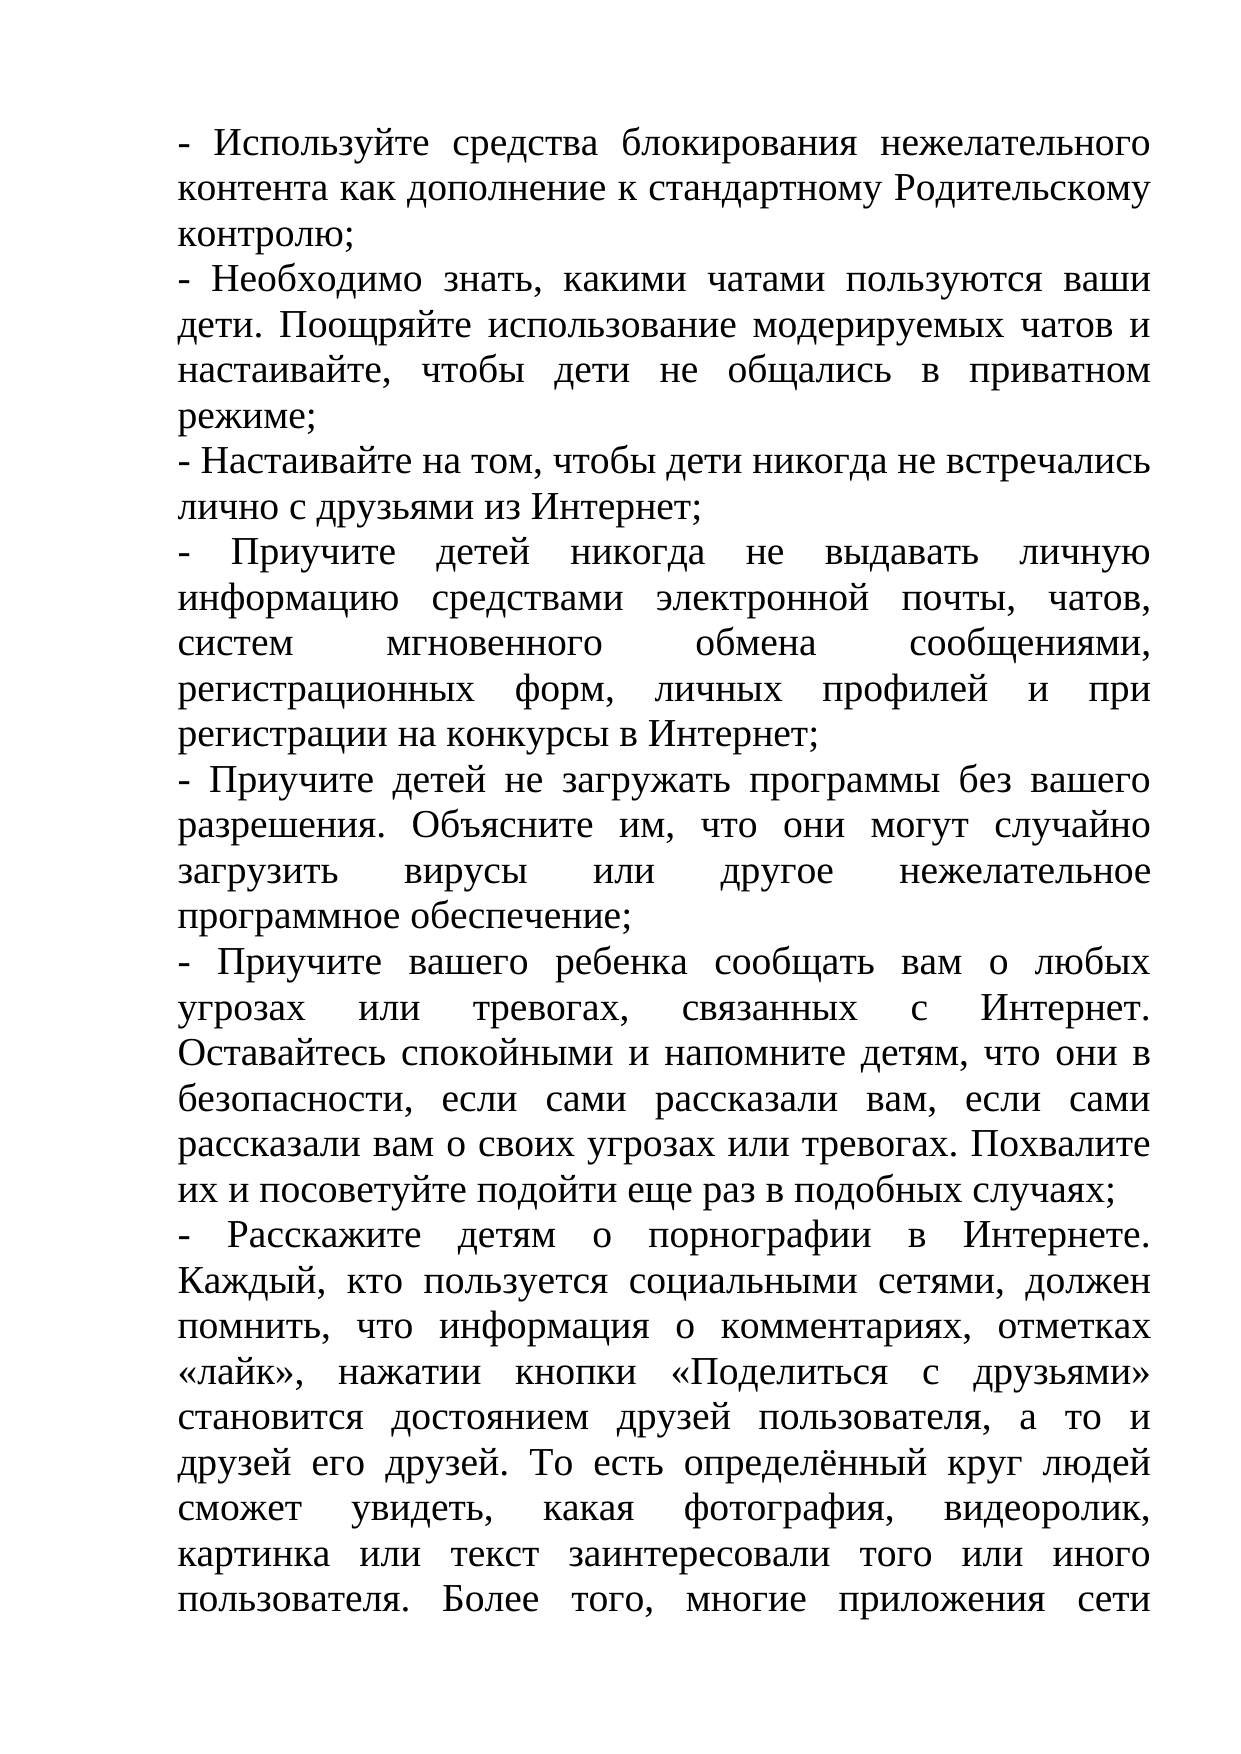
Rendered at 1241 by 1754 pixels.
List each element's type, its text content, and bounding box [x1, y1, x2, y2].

text - Приучите детей не загружать программы без вашего разрешения. Объясните им, что они могут случайно загрузить вирусы или другое нежелательное программное обеспечение; [177, 755, 1152, 937]
text - Настаивайте на том, чтобы дети никогда не встречались лично с друзьями из Интернет; [177, 437, 1152, 528]
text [177, 1211, 1152, 1620]
text - Необходимо знать, какими чатами пользуются ваши дети. Поощряйте использование модерируемых чатов и настаивайте, чтобы дети не общались в приватном режиме; [177, 255, 1152, 437]
text - Приучите детей никогда не выдавать личную информацию средствами электронной почты, чатов, систем мгновенного обмена сообщениями, регистрационных форм, личных профилей и при регистрации на конкурсы в Интернет; [177, 528, 1152, 755]
text - Приучите вашего ребенка сообщать вам о любых угрозах или тревогах, связанных с Интернет. Оставайтесь спокойными и напомните детям, что они в безопасности, если сами рассказали вам, если сами рассказали вам о своих угрозах или тревогах. Похвалите их и посоветуйте подойти еще раз в подобных случаях; [177, 937, 1152, 1211]
text - Используйте средства блокирования нежелательного контента как дополнение к стандартному Родительскому контролю; [177, 118, 1152, 255]
